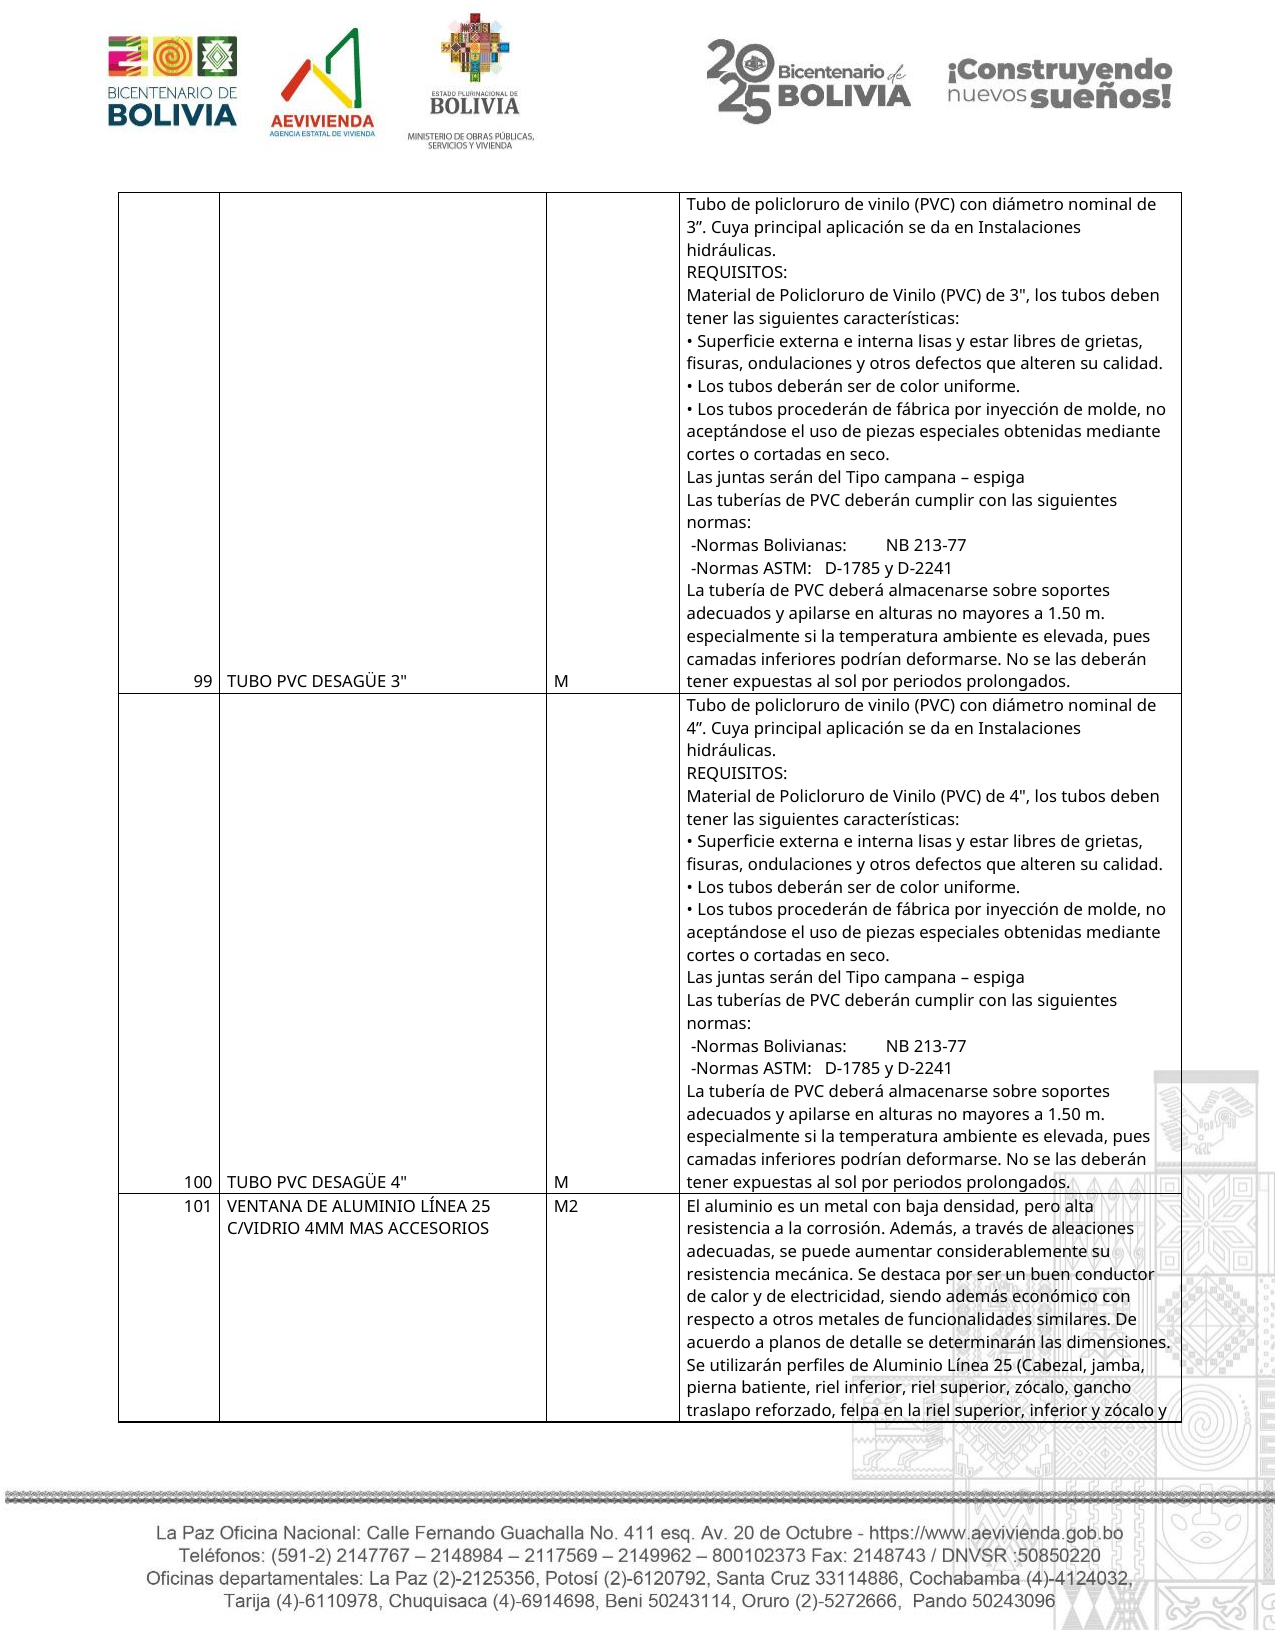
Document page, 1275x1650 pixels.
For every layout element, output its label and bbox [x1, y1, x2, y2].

picture [1, 0, 1275, 1631]
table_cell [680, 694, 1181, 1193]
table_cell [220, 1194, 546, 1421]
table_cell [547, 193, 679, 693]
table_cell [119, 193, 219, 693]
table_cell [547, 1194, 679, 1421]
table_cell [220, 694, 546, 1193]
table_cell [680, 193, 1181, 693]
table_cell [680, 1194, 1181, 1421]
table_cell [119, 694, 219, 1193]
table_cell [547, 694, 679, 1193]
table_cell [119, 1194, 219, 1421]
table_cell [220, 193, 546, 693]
